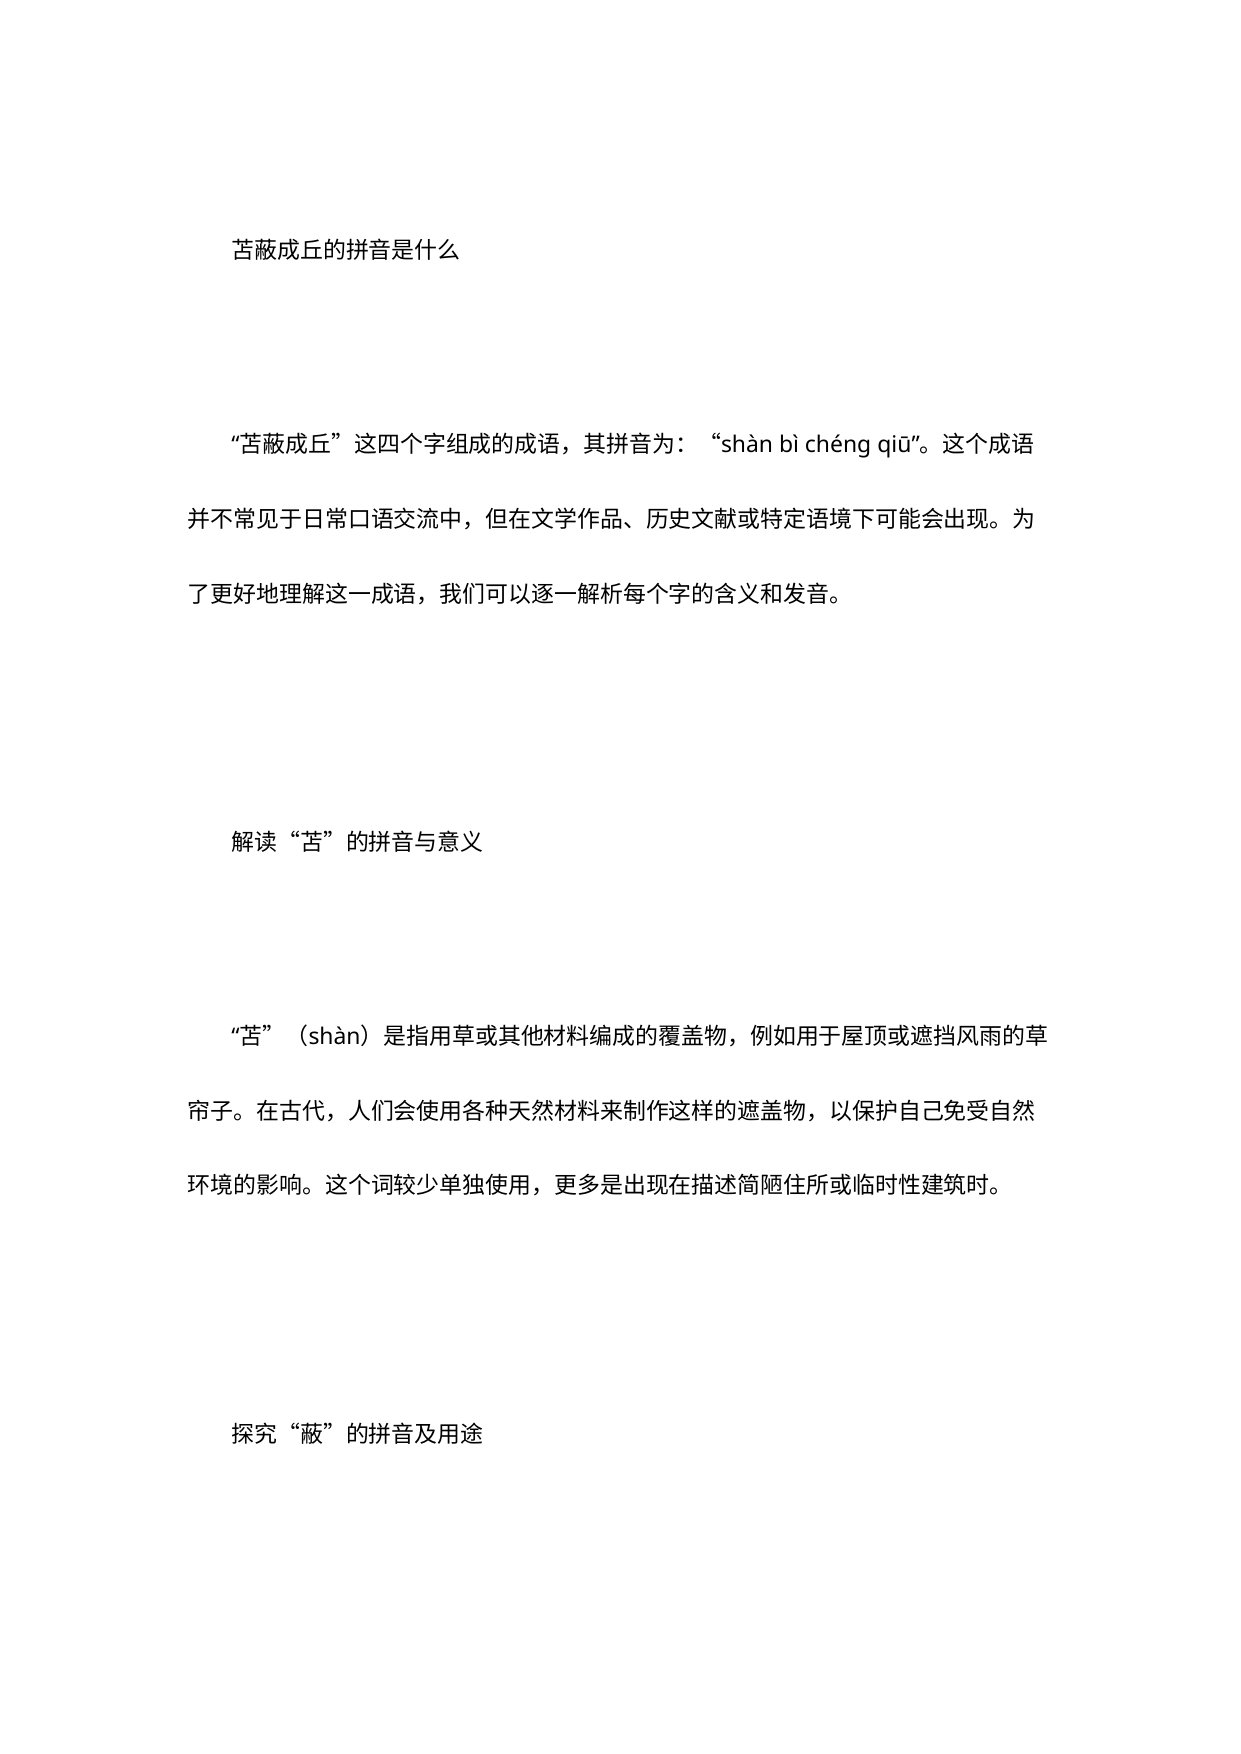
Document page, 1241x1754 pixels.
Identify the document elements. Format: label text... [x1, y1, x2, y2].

text 苫蔽成丘的拼音是什么 [187, 216, 1053, 281]
text 解读“苫”的拼音与意义 [187, 808, 1053, 873]
text “苫”（shàn）是指用草或其他材料编成的覆盖物，例如用于屋顶或遮挡风雨的草帘子。在古代，人们会使用各种天然材料来制作这样的遮盖物，以保护自己免受自然环境的影响。这个词较少单独使用，更多是出现在描述简陋住所或临时性建筑时。 [187, 1002, 1053, 1216]
text 探究“蔽”的拼音及用途 [187, 1399, 1053, 1464]
text “苫蔽成丘”这四个字组成的成语，其拼音为：“shàn bì chéng qiū”。这个成语并不常见于日常口语交流中，但在文学作品、历史文献或特定语境下可能会出现。为了更好地理解这一成语，我们可以逐一解析每个字的含义和发音。 [187, 410, 1053, 624]
